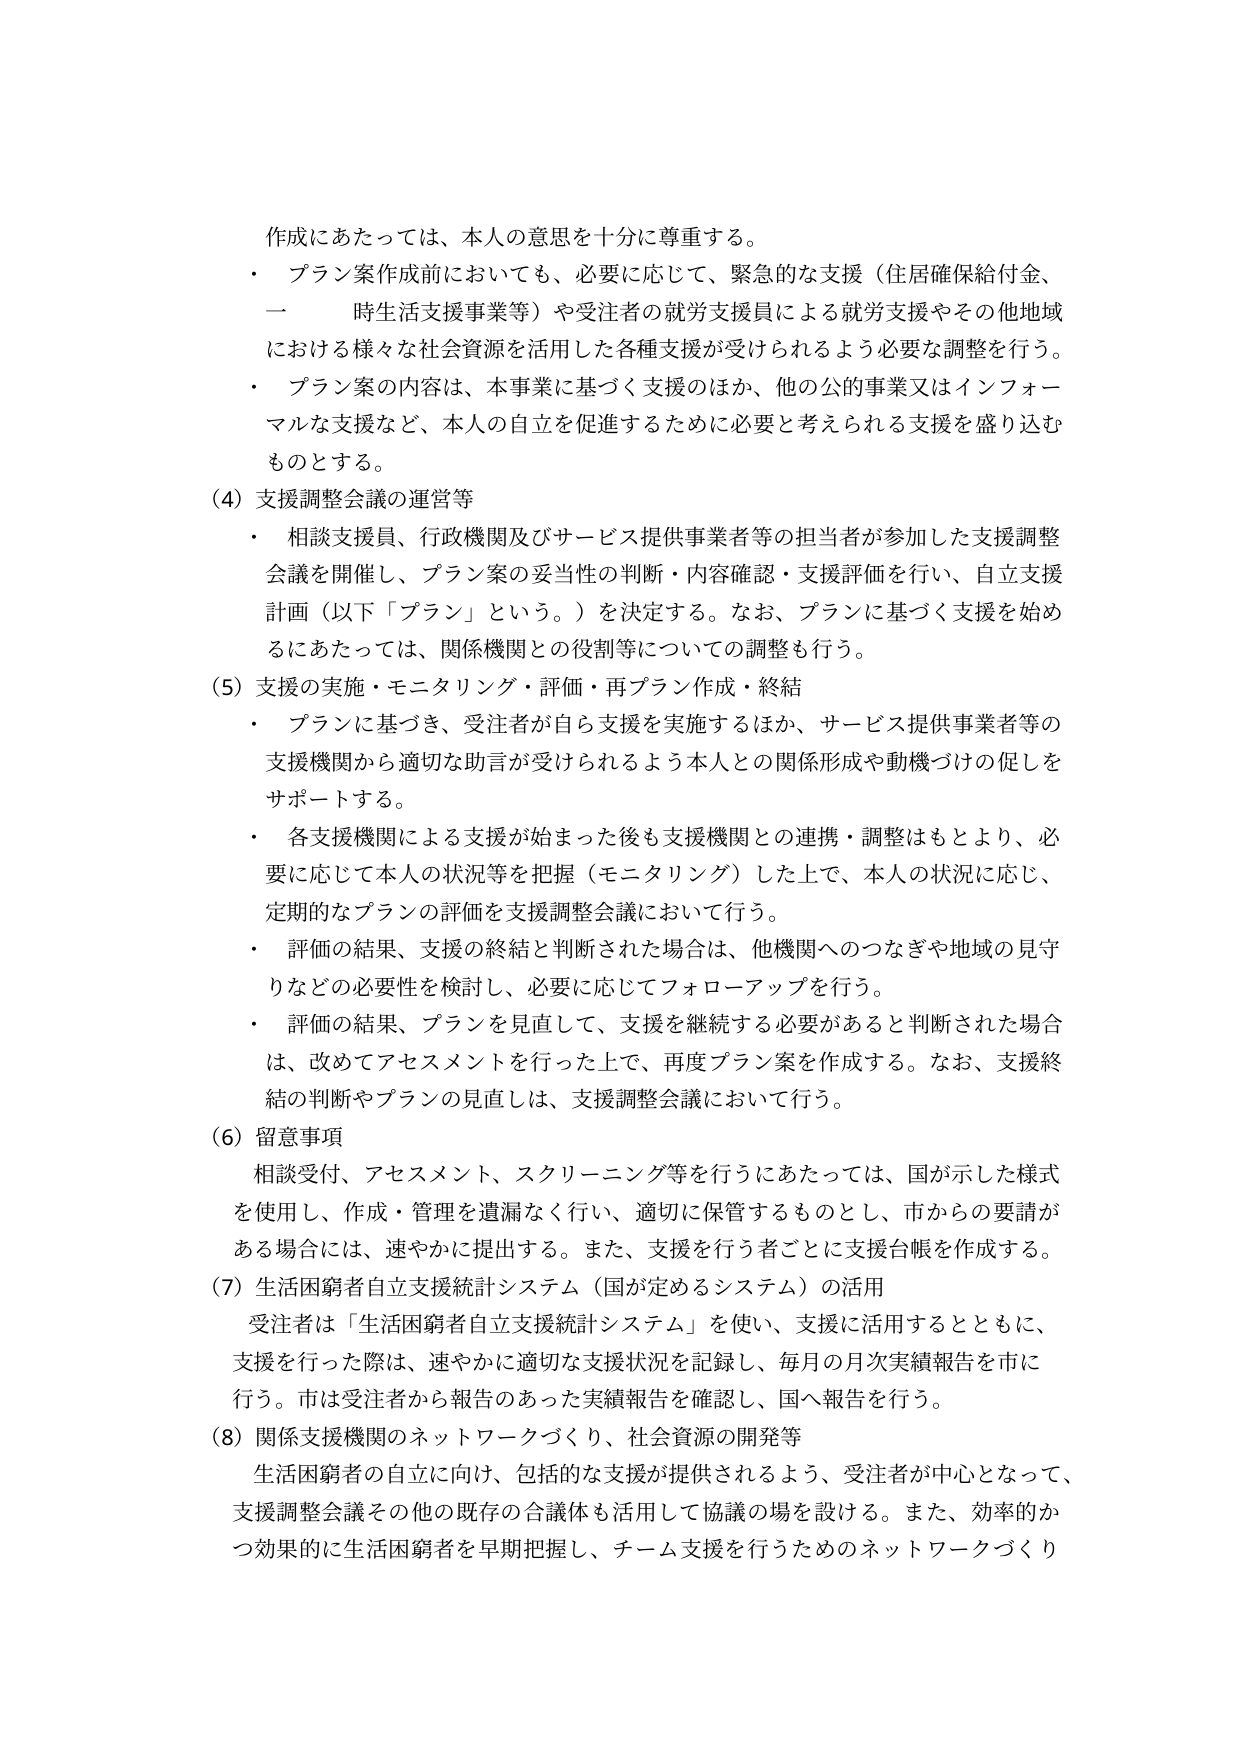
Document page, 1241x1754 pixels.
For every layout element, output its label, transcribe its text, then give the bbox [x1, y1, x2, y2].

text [243, 217, 1063, 254]
text 受注者は「生活困窮者自立支援統計システム」を使い、支援に活用するとともに、支援を行った際は、速やかに適切な支援状況を記録し、毎月の月次実績報告を市に行う。市は受注者から報告のあった実績報告を確認し、国へ報告を行う。 [177, 1304, 1063, 1417]
text ・ 評価の結果、プランを見直して、支援を継続する必要があると判断された場合は、改めてアセスメントを行った上で、再度プラン案を作成する。なお、支援終結の判断やプランの見直しは、支援調整会議において行う。 [243, 1004, 1063, 1117]
text （5）支援の実施・モニタリング・評価・再プラン作成・終結 [177, 667, 1063, 704]
text ・ 評価の結果、支援の終結と判断された場合は、他機関へのつなぎや地域の見守りなどの必要性を検討し、必要に応じてフォローアップを行う。 [243, 929, 1063, 1004]
text ・ プラン案の内容は、本事業に基づく支援のほか、他の公的事業又はインフォーマルな支援など、本人の自立を促進するために必要と考えられる支援を盛り込むものとする。 [243, 367, 1063, 479]
text 相談受付、アセスメント、スクリーニング等を行うにあたっては、国が示した様式を使用し、作成・管理を遺漏なく行い、適切に保管するものとし、市からの要請がある場合には、速やかに提出する。また、支援を行う者ごとに支援台帳を作成する。 [232, 1154, 1063, 1267]
text （7）生活困窮者自立支援統計システム（国が定めるシステム）の活用 [199, 1267, 1063, 1304]
text ・ プランに基づき、受注者が自ら支援を実施するほか、サービス提供事業者等の支援機関から適切な助言が受けられるよう本人との関係形成や動機づけの促しをサポートする。 [243, 704, 1063, 817]
text ・ 各支援機関による支援が始まった後も支援機関との連携・調整はもとより、必要に応じて本人の状況等を把握（モニタリング）した上で、本人の状況に応じ、定期的なプランの評価を支援調整会議において行う。 [243, 817, 1063, 929]
text ・ プラン案作成前においても、必要に応じて、緊急的な支援（住居確保給付金、一 時生活支援事業等）や受注者の就労支援員による就労支援やその他地域における様々な社会資源を活用した各種支援が受けられるよう必要な調整を行う。 [243, 254, 1063, 367]
text （6）留意事項 [177, 1117, 1063, 1154]
text ・ 相談支援員、行政機関及びサービス提供事業者等の担当者が参加した支援調整会議を開催し、プラン案の妥当性の判断・内容確認・支援評価を行い、自立支援計画（以下「プラン」という。）を決定する。なお、プランに基づく支援を始めるにあたっては、関係機関との役割等についての調整も行う。 [243, 517, 1063, 667]
text （8）関係支援機関のネットワークづくり、社会資源の開発等 [177, 1417, 1063, 1454]
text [232, 1454, 1063, 1567]
text （4）支援調整会議の運営等 [177, 479, 1063, 517]
